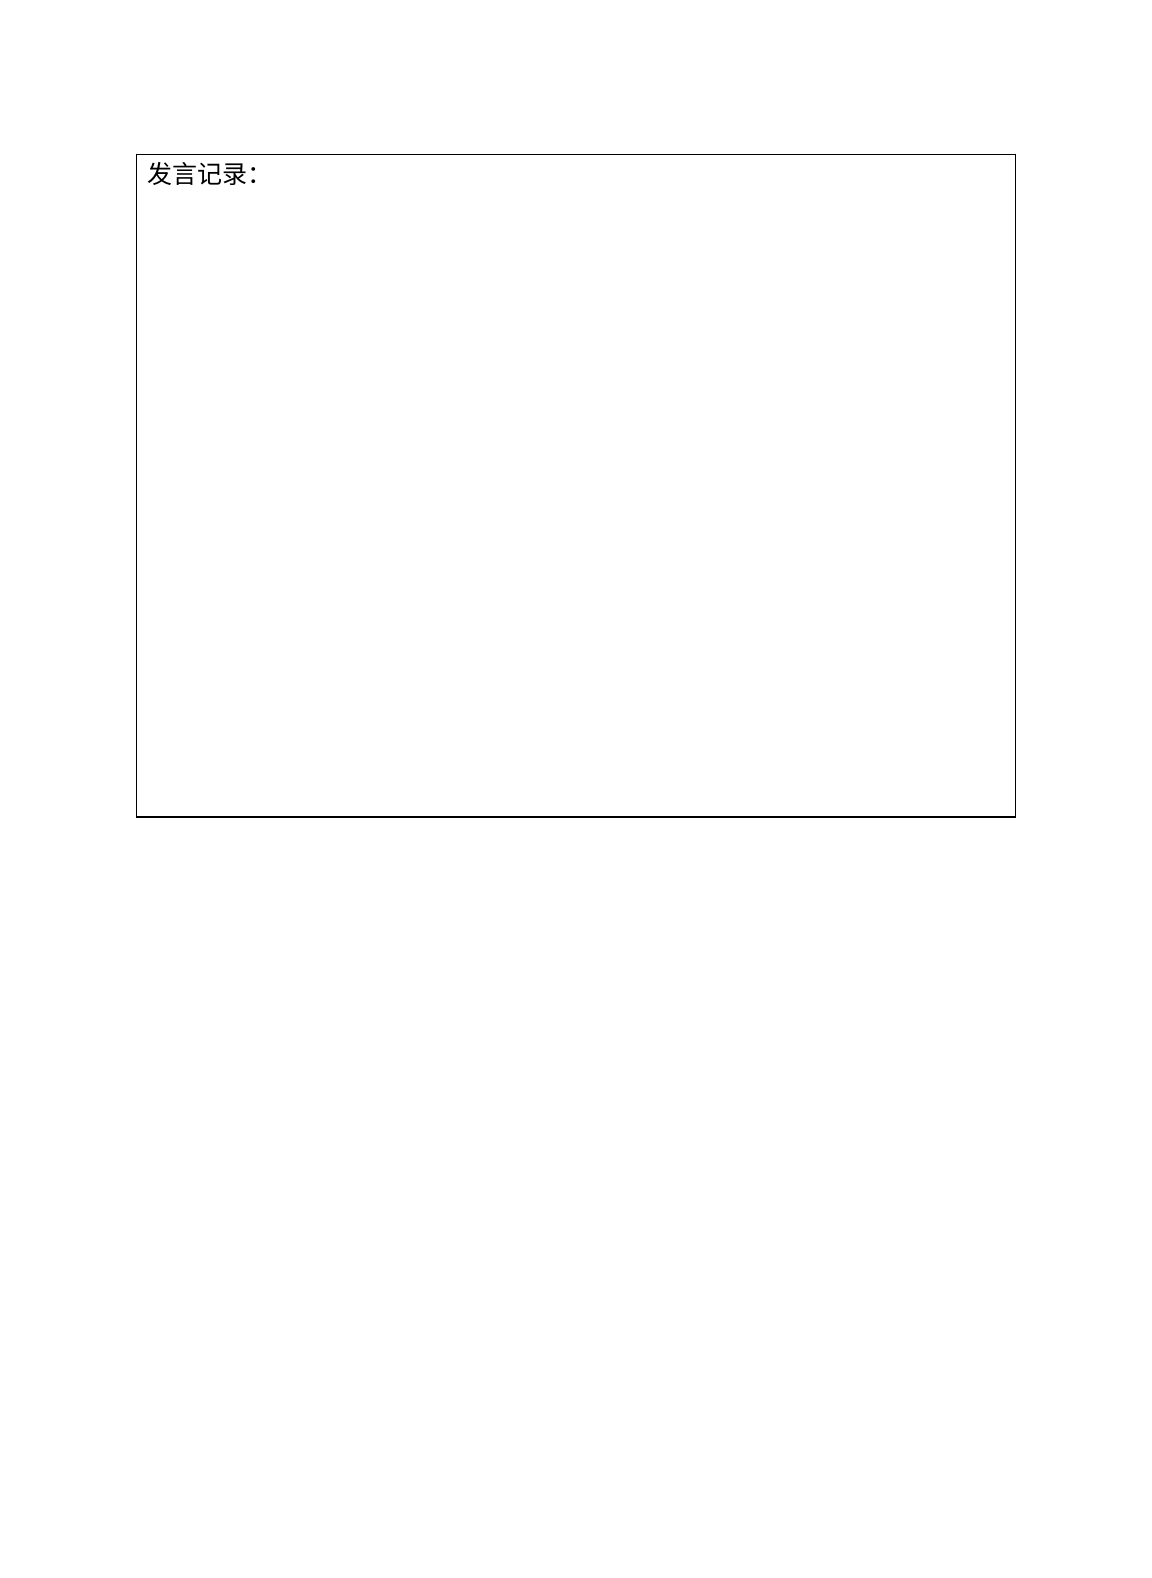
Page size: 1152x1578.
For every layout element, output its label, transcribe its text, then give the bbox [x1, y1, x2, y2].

table_cell 发言记录： [137, 155, 1015, 816]
